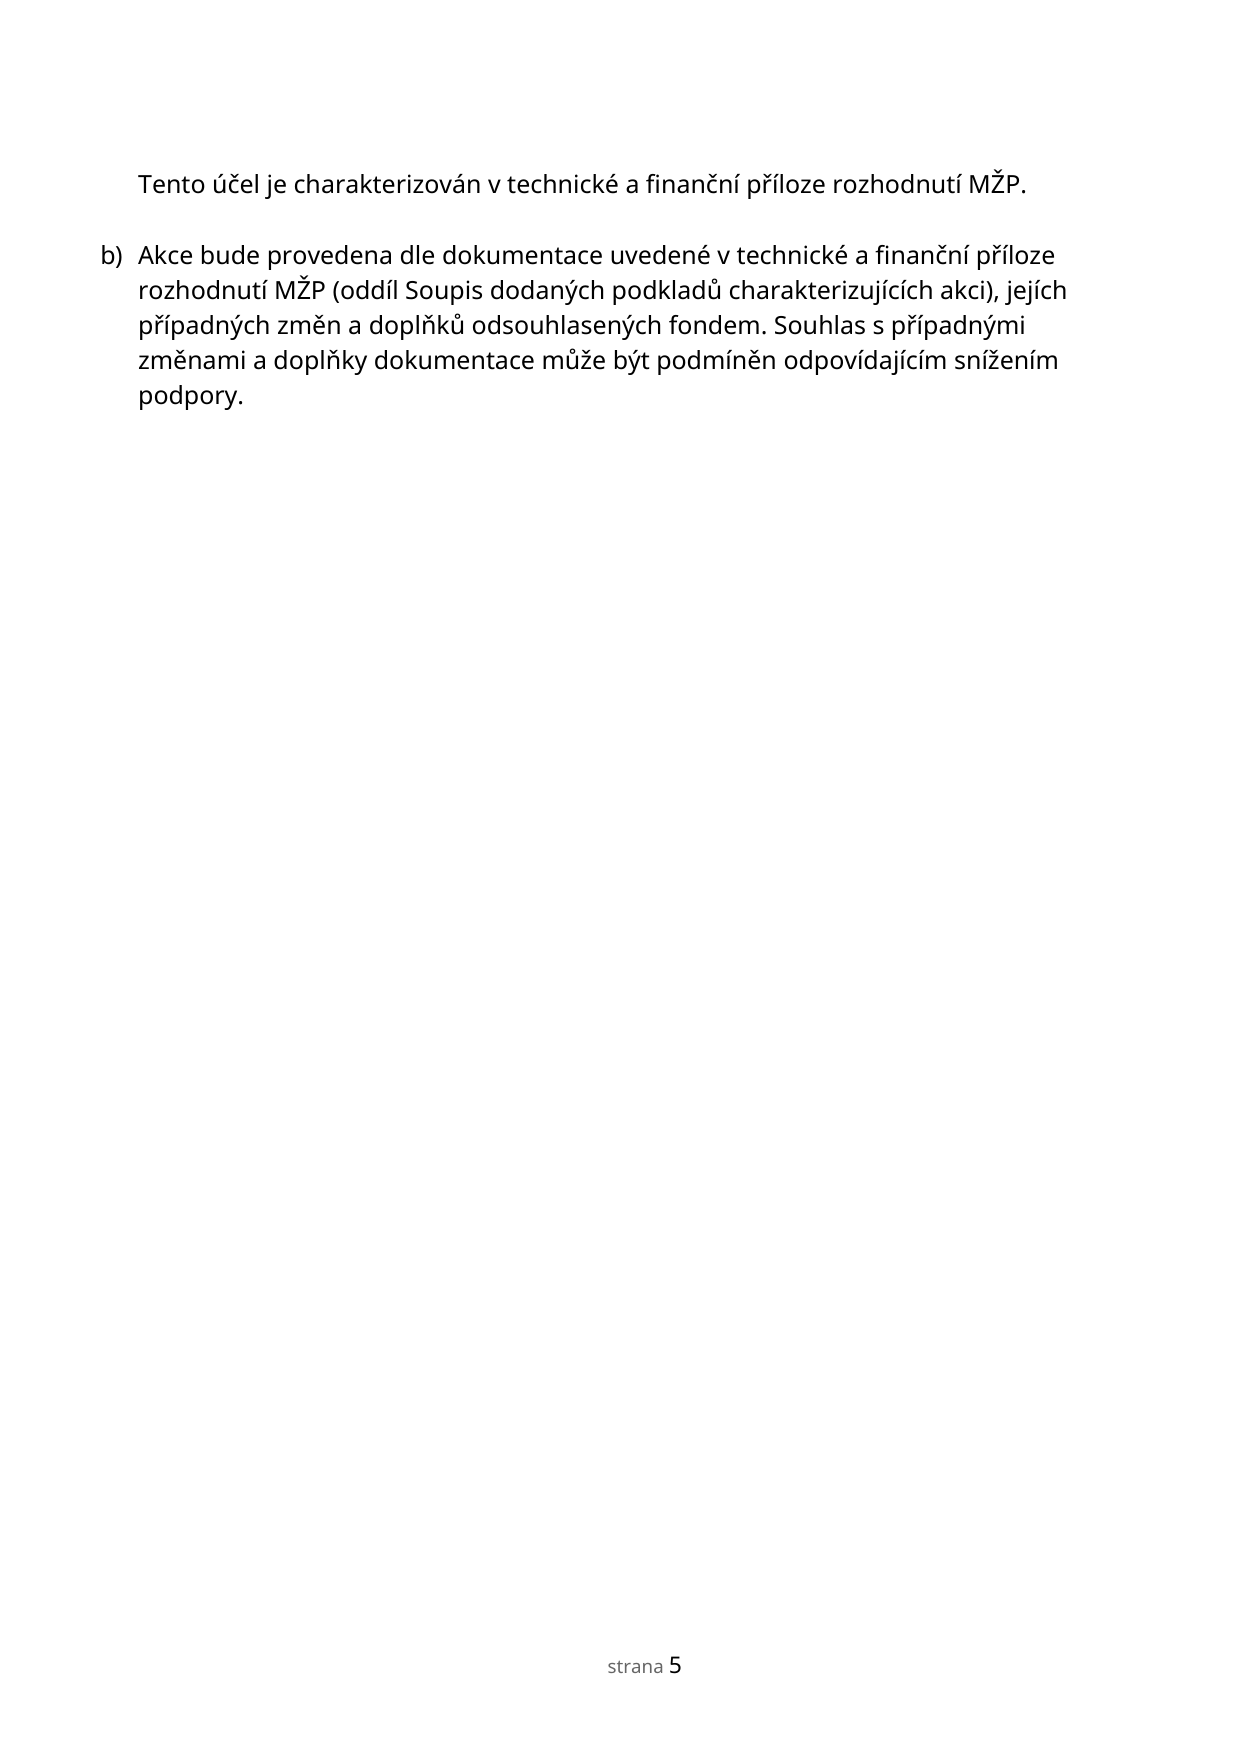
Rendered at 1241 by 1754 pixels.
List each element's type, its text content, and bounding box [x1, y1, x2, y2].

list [102, 167, 1176, 201]
list Akce bude provedena dle dokumentace uvedené v technické a finanční příloze rozhodnutí MŽP (oddíl Soupis dodaných podkladů charakterizujících akci), jejích případných změn a doplňků odsouhlasených fondem. Souhlas s případnými změnami a doplňky dokumentace může být podmíněn odpovídajícím snížením podpory. [100, 238, 1127, 412]
